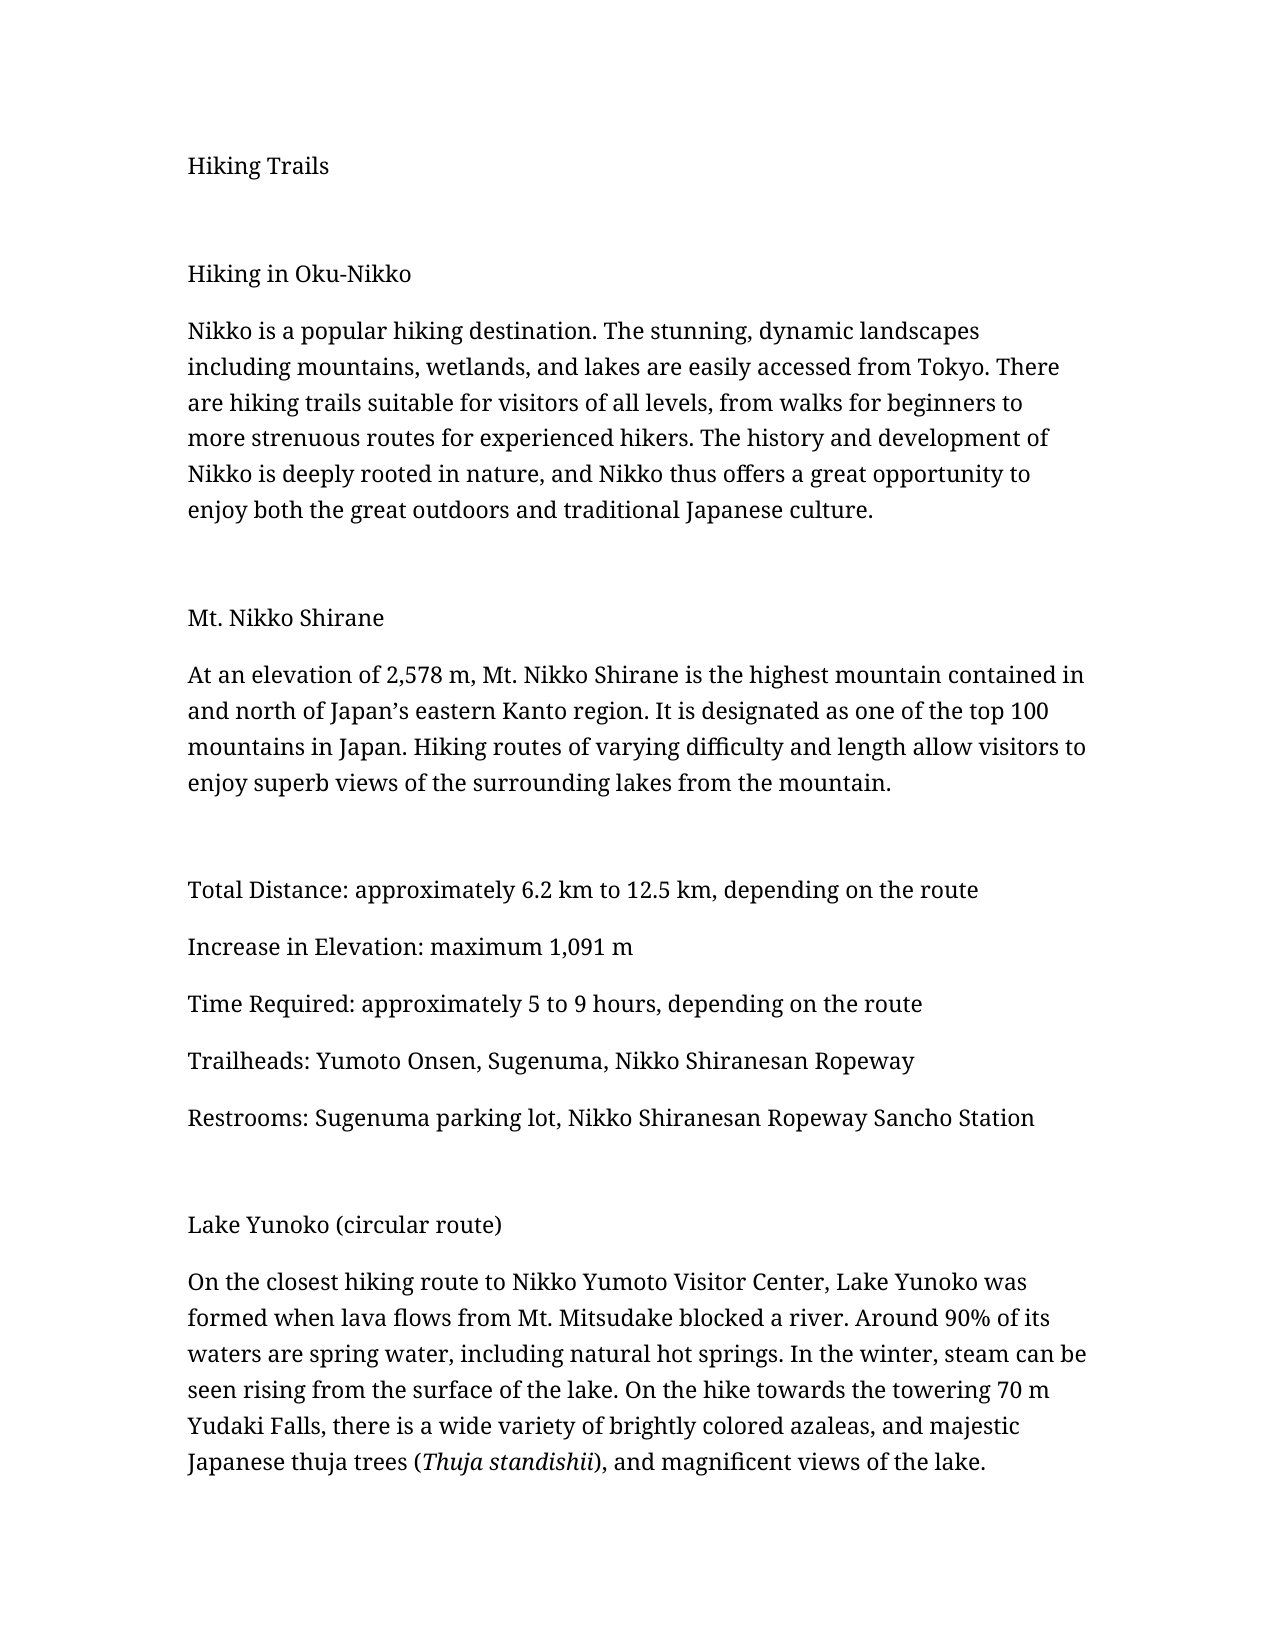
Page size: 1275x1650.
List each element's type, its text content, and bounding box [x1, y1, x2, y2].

text Hiking Trails [187, 150, 1087, 181]
text On the closest hiking route to Nikko Yumoto Visitor Center, Lake Yunoko was formed when lava flows from Mt. Mitsudake blocked a river. Around 90% of its waters are spring water, including natural hot springs. In the winter, steam can be seen rising from the surface of the lake. On the hike towards the towering 70 m Yudaki Falls, there is a wide variety of brightly colored azaleas, and majestic Japanese thuja trees (Thuja standishii), and magnificent views of the lake. [187, 1266, 1087, 1477]
text At an elevation of 2,578 m, Mt. Nikko Shirane is the highest mountain contained in and north of Japan’s eastern Kanto region. It is designated as one of the top 100 mountains in Japan. Hiking routes of varying difficulty and length allow visitors to enjoy superb views of the surrounding lakes from the mountain. [187, 659, 1087, 798]
text Mt. Nikko Shirane [187, 602, 1087, 633]
text Trailheads: Yumoto Onsen, Sugenuma, Nikko Shiranesan Ropeway [187, 1045, 1087, 1076]
text Nikko is a popular hiking destination. The stunning, dynamic landscapes including mountains, wetlands, and lakes are easily accessed from Tokyo. There are hiking trails suitable for visitors of all levels, from walks for beginners to more strenuous routes for experienced hikers. The history and development of Nikko is deeply rooted in nature, and Nikko thus offers a great opportunity to enjoy both the great outdoors and traditional Japanese culture. [187, 314, 1087, 526]
text Restrooms: Sugenuma parking lot, Nikko Shiranesan Ropeway Sancho Station [187, 1102, 1087, 1133]
text Increase in Elevation: maximum 1,091 m [187, 931, 1087, 962]
text Time Required: approximately 5 to 9 hours, depending on the route [187, 988, 1087, 1019]
text Total Distance: approximately 6.2 km to 12.5 km, depending on the route [187, 874, 1087, 906]
text Hiking in Oku-Nikko [187, 258, 1087, 289]
text Lake Yunoko (circular route) [187, 1209, 1087, 1241]
